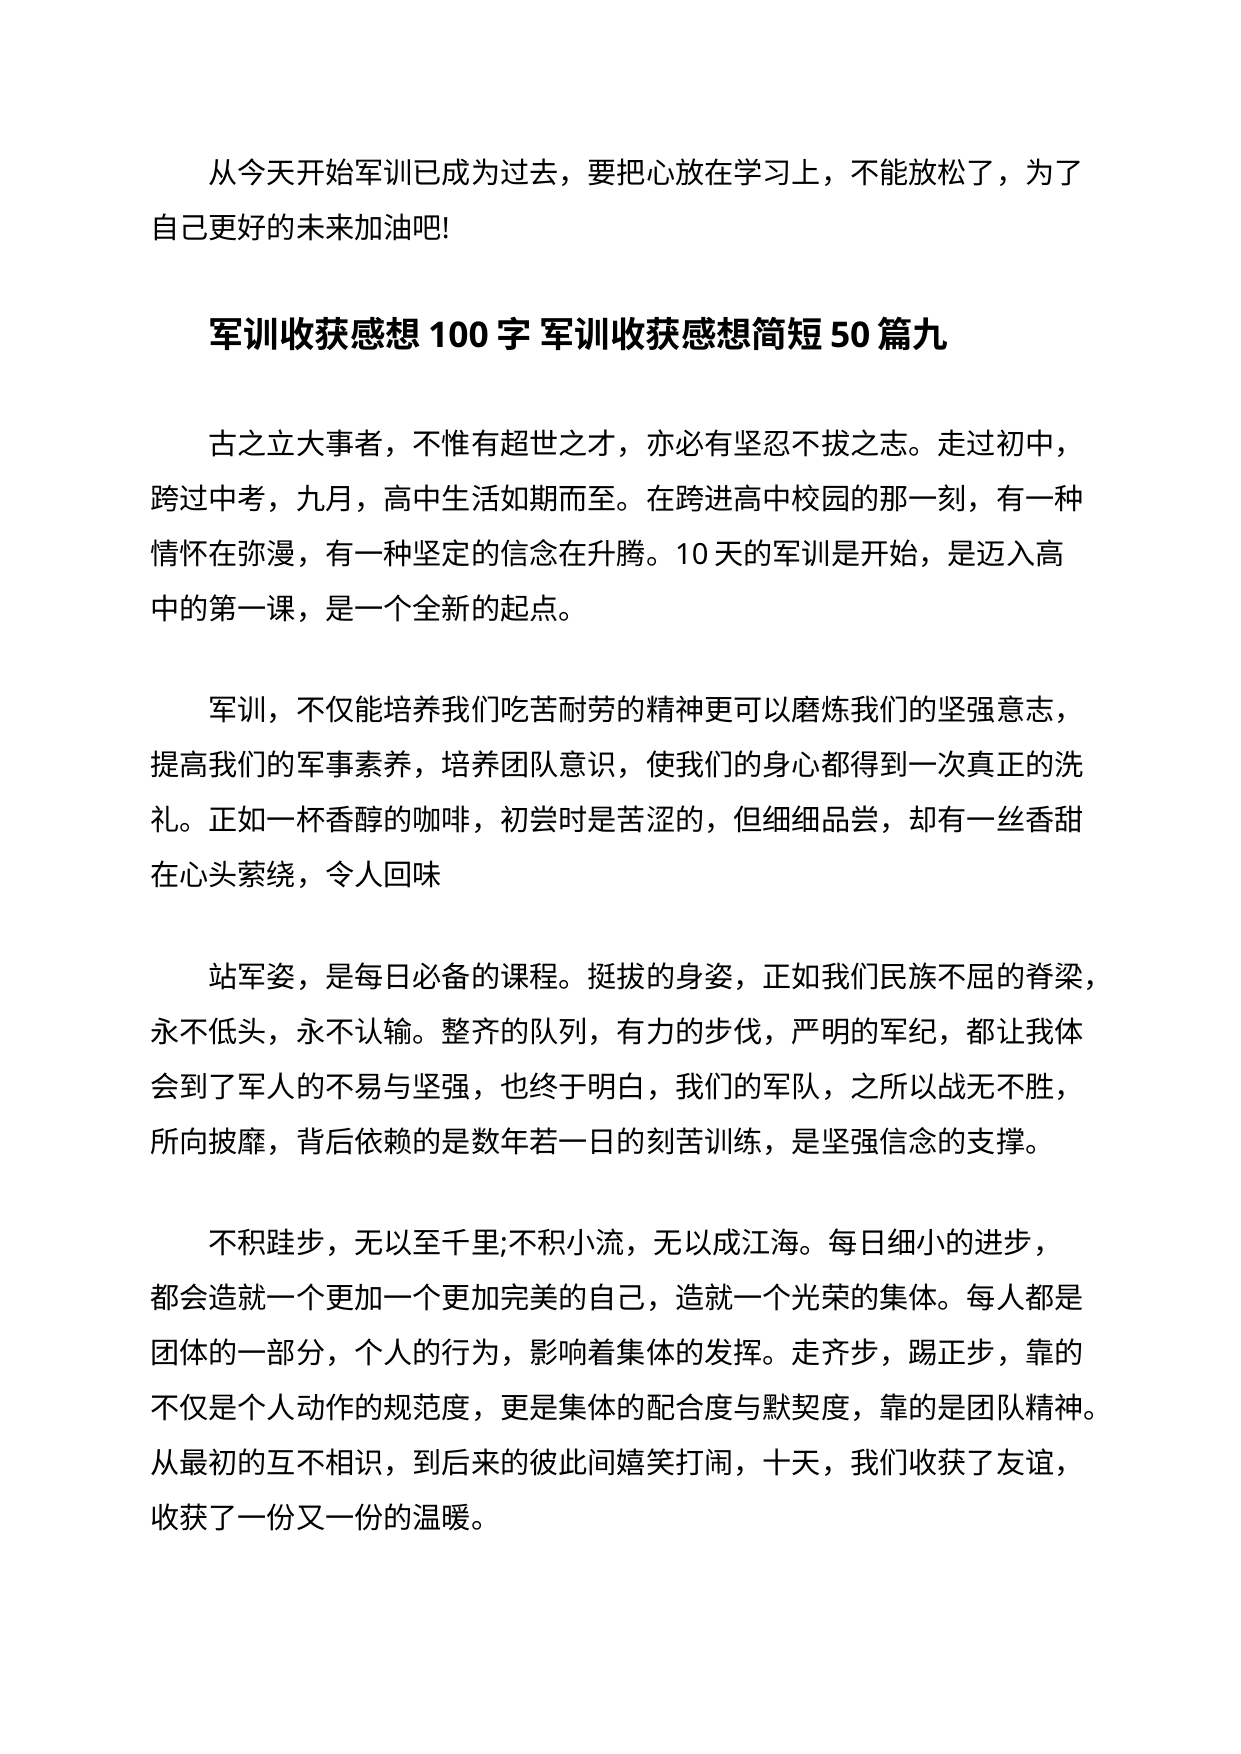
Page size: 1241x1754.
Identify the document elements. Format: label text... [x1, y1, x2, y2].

text 军训收获感想100字 军训收获感想简短50篇九 [150, 307, 1090, 358]
text 站军姿，是每日必备的课程。挺拔的身姿，正如我们民族不屈的脊梁，永不低头，永不认输。整齐的队列，有力的步伐，严明的军纪，都让我体会到了军人的不易与坚强，也终于明白，我们的军队，之所以战无不胜，所向披靡，背后依赖的是数年若一日的刻苦训练，是坚强信念的支撑。 [150, 953, 1090, 1160]
text 古之立大事者，不惟有超世之才，亦必有坚忍不拔之志。走过初中，跨过中考，九月，高中生活如期而至。在跨进高中校园的那一刻，有一种情怀在弥漫，有一种坚定的信念在升腾。10天的军训是开始，是迈入高中的第一课，是一个全新的起点。 [150, 420, 1090, 627]
text 从今天开始军训已成为过去，要把心放在学习上，不能放松了，为了自己更好的未来加油吧! [150, 150, 1090, 247]
text 军训，不仅能培养我们吃苦耐劳的精神更可以磨炼我们的坚强意志，提高我们的军事素养，培养团队意识，使我们的身心都得到一次真正的洗礼。正如一杯香醇的咖啡，初尝时是苦涩的，但细细品尝，却有一丝香甜在心头萦绕，令人回味 [150, 687, 1090, 894]
text 不积跬步，无以至千里;不积小流，无以成江海。每日细小的进步，都会造就一个更加一个更加完美的自己，造就一个光荣的集体。每人都是团体的一部分，个人的行为，影响着集体的发挥。走齐步，踢正步，靠的不仅是个人动作的规范度，更是集体的配合度与默契度，靠的是团队精神。从最初的互不相识，到后来的彼此间嬉笑打闹，十天，我们收获了友谊，收获了一份又一份的温暖。 [150, 1220, 1090, 1537]
